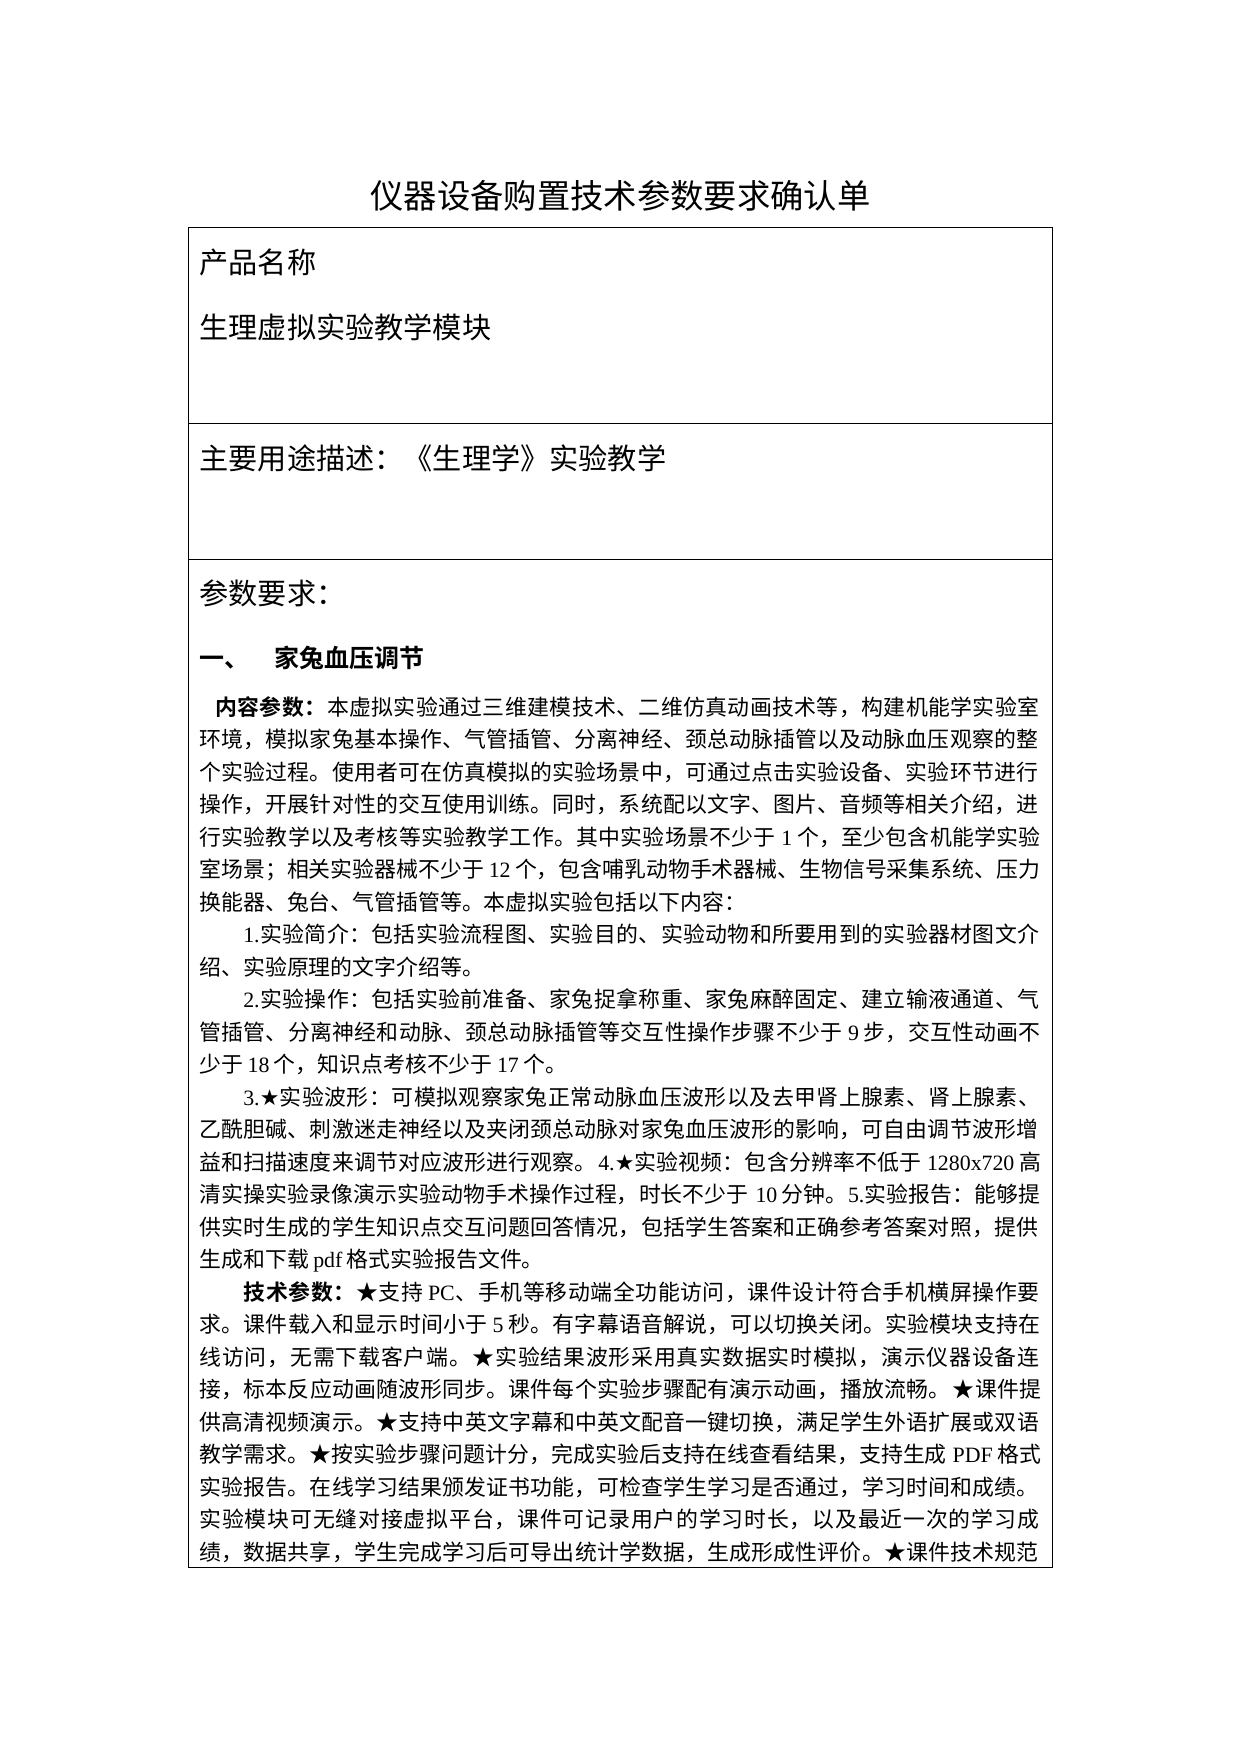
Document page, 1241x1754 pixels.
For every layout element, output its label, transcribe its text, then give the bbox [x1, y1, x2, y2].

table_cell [189, 560, 1052, 1567]
text 仪器设备购置技术参数要求确认单 [187, 162, 1053, 227]
table_cell 主要用途描述：《生理学》实验教学 [189, 424, 1052, 558]
table_header 产品名称 生理虚拟实验教学模块 [189, 228, 1052, 423]
